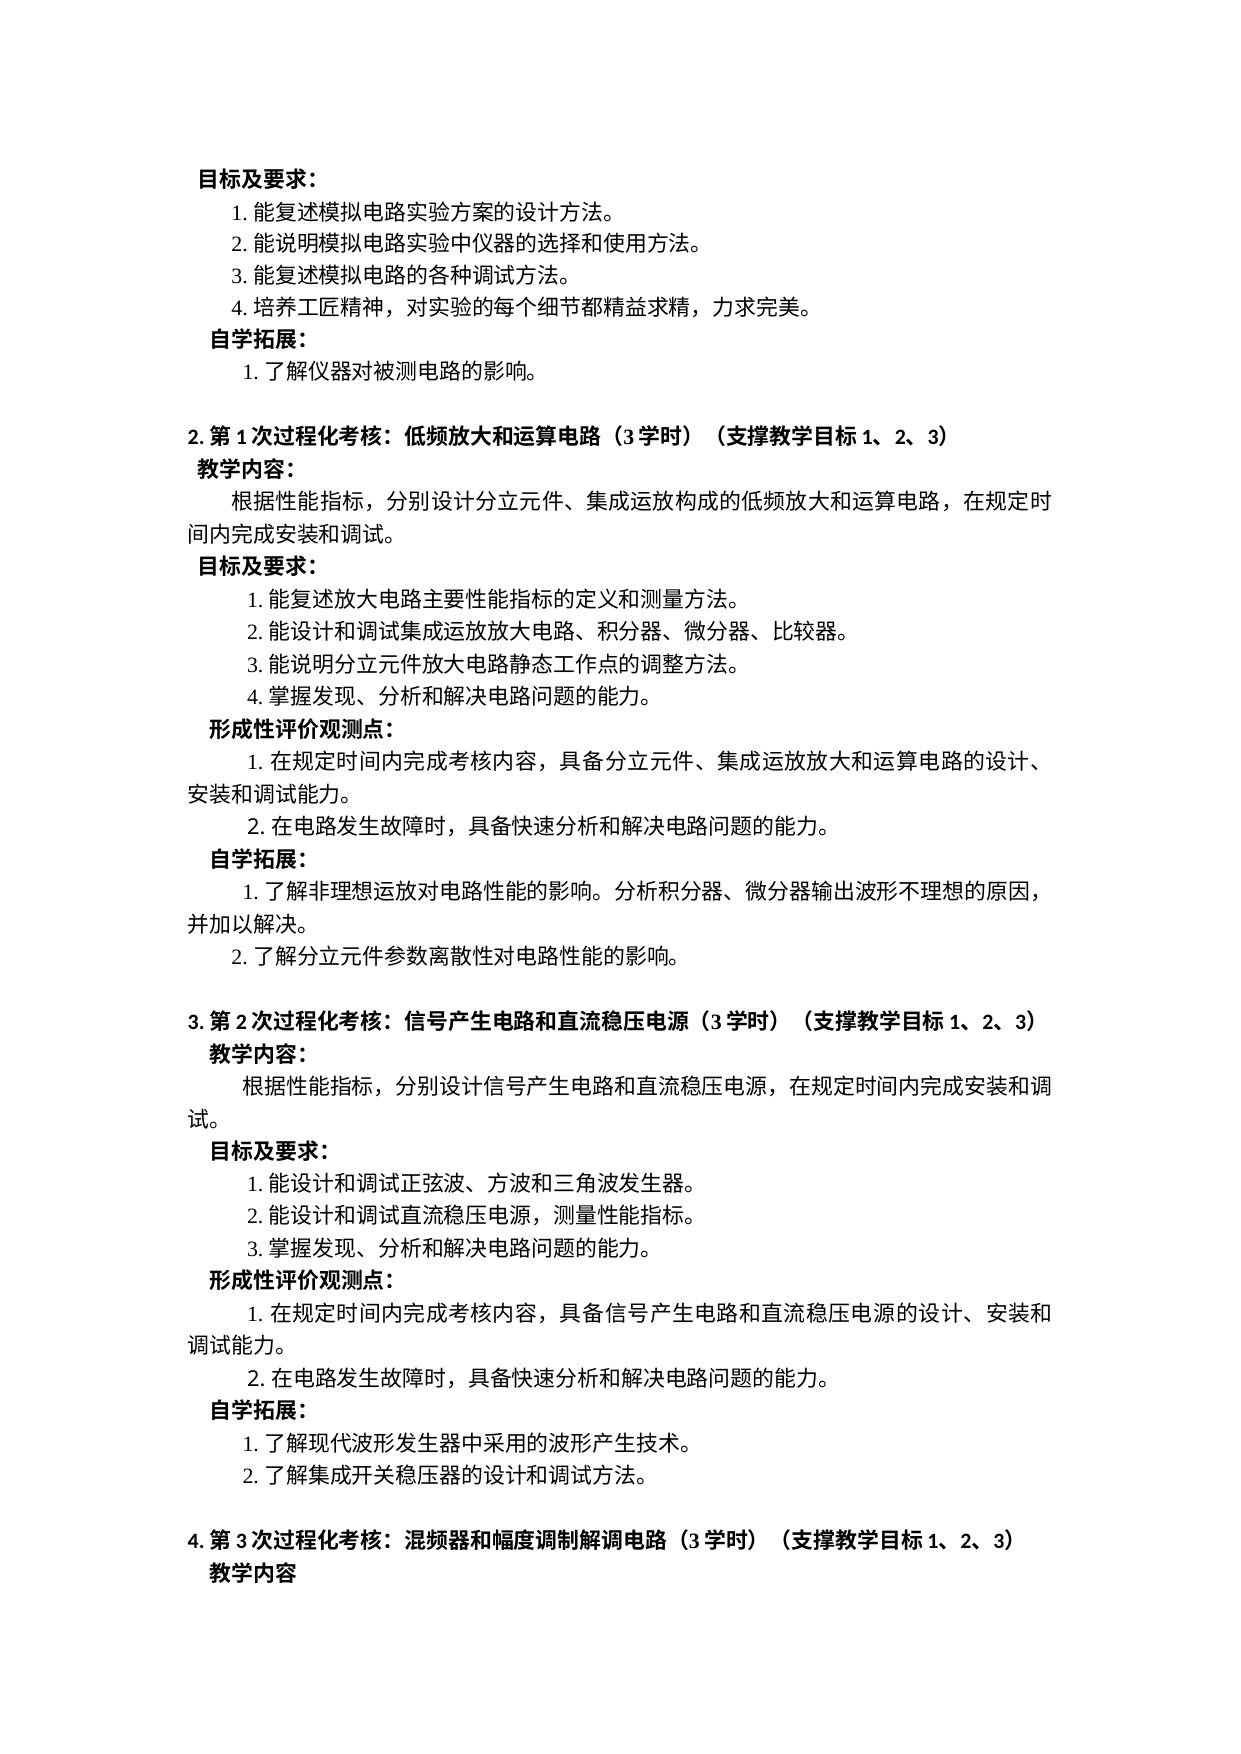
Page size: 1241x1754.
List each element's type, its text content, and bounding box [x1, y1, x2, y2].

text 4. 第3次过程化考核：混频器和幅度调制解调电路（3学时）（支撑教学目标1、2、3） [187, 1523, 1053, 1555]
text 目标及要求： [187, 162, 1053, 194]
text 教学内容： [187, 451, 1053, 484]
text 3. 掌握发现、分析和解决电路问题的能力。 [187, 1230, 1053, 1263]
text 目标及要求： [187, 549, 1053, 581]
text 2. 了解分立元件参数离散性对电路性能的影响。 [187, 939, 1053, 971]
text 形成性评价观测点： [187, 711, 1053, 744]
text 形成性评价观测点： [187, 1263, 1053, 1295]
text 教学内容 [187, 1555, 1053, 1588]
text 2. 在电路发生故障时，具备快速分析和解决电路问题的能力。 [187, 1360, 1053, 1393]
text 2. 能设计和调试集成运放放大电路、积分器、微分器、比较器。 [187, 614, 1053, 646]
text 1. 能设计和调试正弦波、方波和三角波发生器。 [187, 1165, 1053, 1198]
text 3. 第2次过程化考核：信号产生电路和直流稳压电源（3学时）（支撑教学目标1、2、3） [187, 1004, 1053, 1036]
text 根据性能指标，分别设计分立元件、集成运放构成的低频放大和运算电路，在规定时间内完成安装和调试。 [187, 484, 1053, 549]
text 2. 能设计和调试直流稳压电源，测量性能指标。 [187, 1198, 1053, 1230]
text 1. 了解现代波形发生器中采用的波形产生技术。 [242, 1425, 1053, 1458]
text 2. 第1次过程化考核：低频放大和运算电路（3学时）（支撑教学目标1、2、3） [187, 419, 1053, 451]
text 1. 在规定时间内完成考核内容，具备分立元件、集成运放放大和运算电路的设计、安装和调试能力。 [187, 744, 1053, 809]
text 4. 培养工匠精神，对实验的每个细节都精益求精，力求完美。 [187, 289, 1053, 321]
text 自学拓展： [187, 321, 1053, 354]
text 根据性能指标，分别设计信号产生电路和直流稳压电源，在规定时间内完成安装和调试。 [187, 1069, 1053, 1134]
text 2. 在电路发生故障时，具备快速分析和解决电路问题的能力。 [187, 809, 1053, 841]
text 目标及要求： [187, 1134, 1053, 1165]
text 4. 掌握发现、分析和解决电路问题的能力。 [187, 679, 1053, 711]
text 自学拓展： [187, 841, 1053, 874]
text 3. 能复述模拟电路的各种调试方法。 [187, 258, 1053, 289]
text 1. 了解仪器对被测电路的影响。 [187, 354, 1053, 386]
text 1. 能复述放大电路主要性能指标的定义和测量方法。 [187, 581, 1053, 614]
text 1. 能复述模拟电路实验方案的设计方法。 [187, 194, 1053, 226]
text 1. 在规定时间内完成考核内容，具备信号产生电路和直流稳压电源的设计、安装和调试能力。 [187, 1295, 1053, 1360]
text 教学内容： [187, 1036, 1053, 1069]
text 3. 能说明分立元件放大电路静态工作点的调整方法。 [187, 646, 1053, 679]
text 1. 了解非理想运放对电路性能的影响。分析积分器、微分器输出波形不理想的原因，并加以解决。 [187, 874, 1053, 939]
text 2. 能说明模拟电路实验中仪器的选择和使用方法。 [187, 226, 1053, 258]
text 自学拓展： [187, 1393, 1053, 1425]
text 2. 了解集成开关稳压器的设计和调试方法。 [242, 1458, 1053, 1490]
